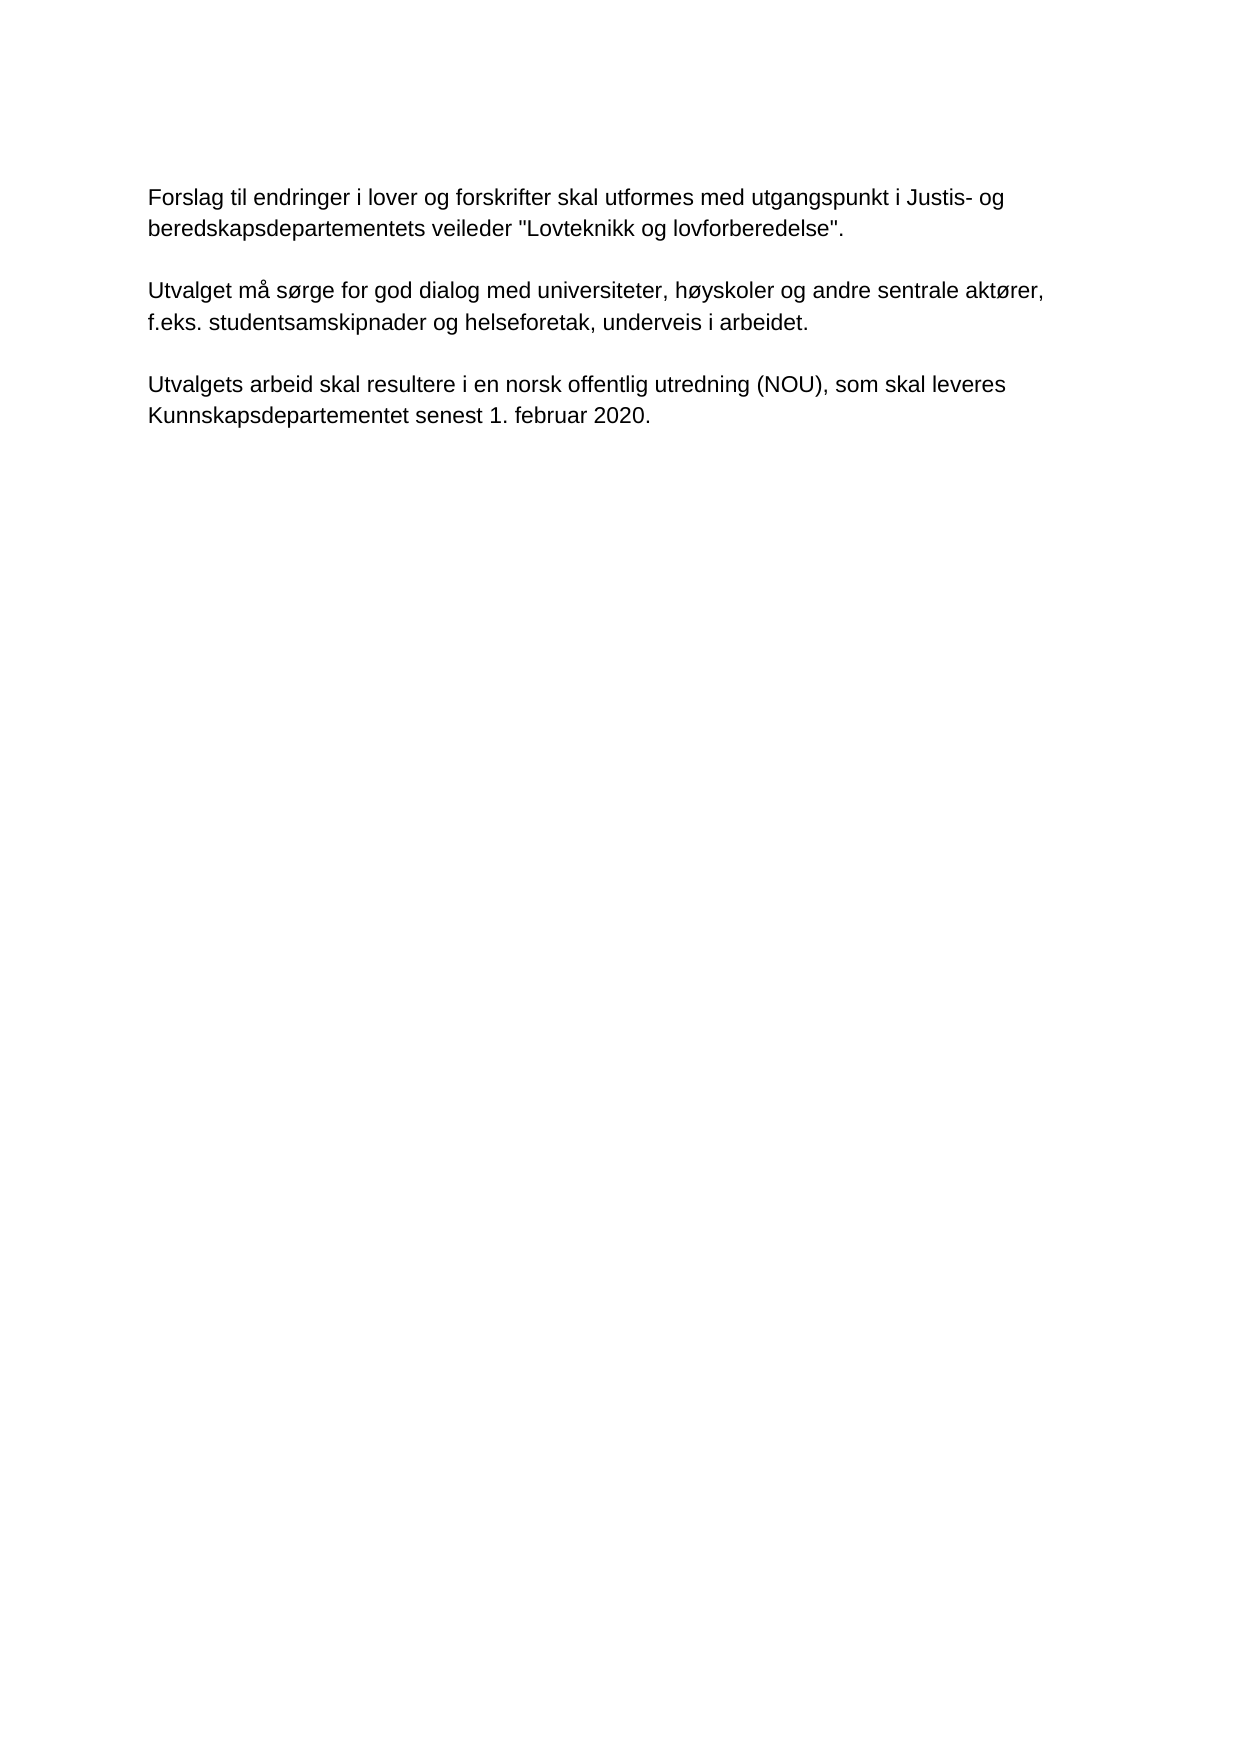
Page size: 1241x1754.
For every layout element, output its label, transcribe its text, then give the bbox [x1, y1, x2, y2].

text Forslag til endringer i lover og forskrifter skal utformes med utgangspunkt i Justis- og beredskapsdepartementets veileder "Lovteknikk og lovforberedelse". [148, 179, 1093, 241]
text Utvalget må sørge for god dialog med universiteter, høyskoler og andre sentrale aktører, f.eks. studentsamskipnader og helseforetak, underveis i arbeidet. [148, 273, 1093, 335]
text Utvalgets arbeid skal resultere i en norsk offentlig utredning (NOU), som skal leveres Kunnskapsdepartementet senest 1. februar 2020. [148, 366, 1093, 429]
